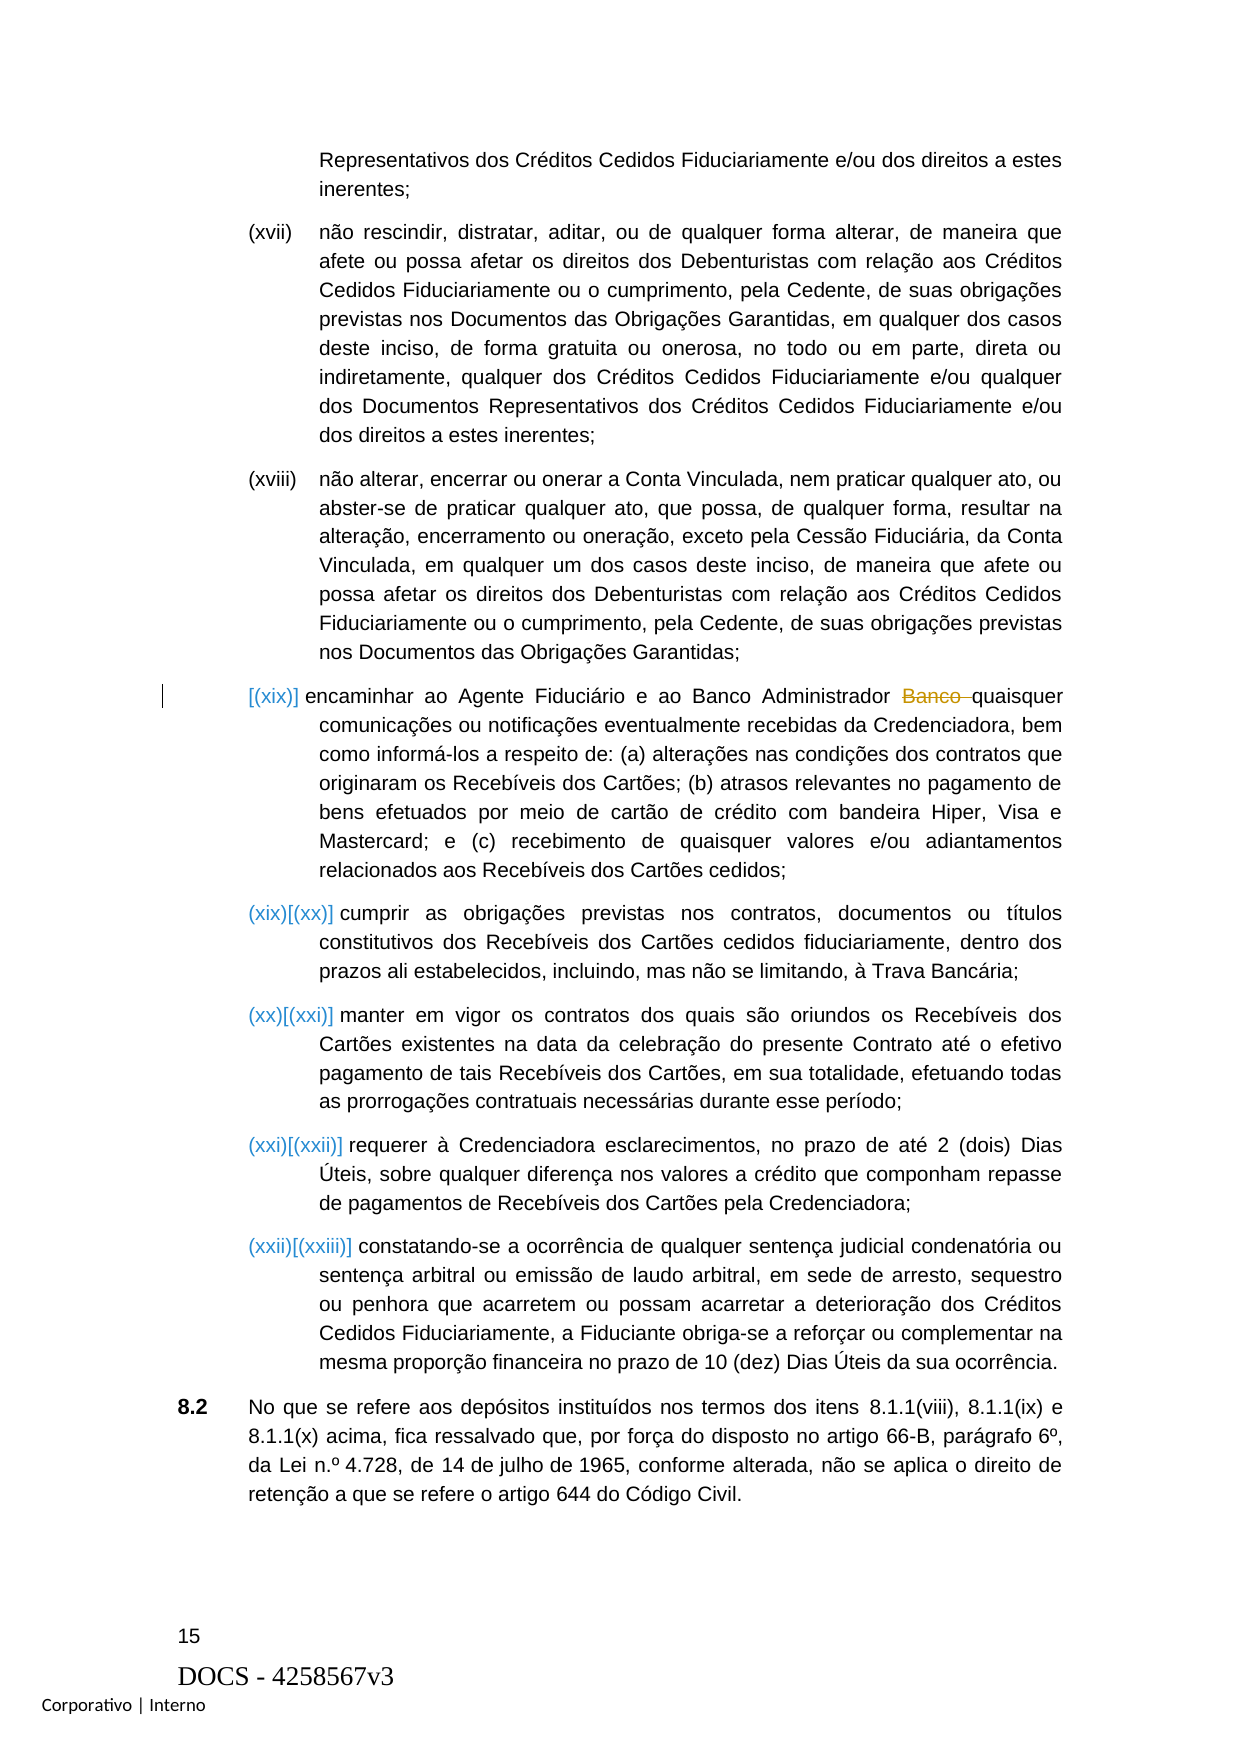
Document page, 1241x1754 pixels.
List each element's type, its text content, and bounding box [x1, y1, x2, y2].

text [248, 148, 1063, 201]
text No que se refere aos depósitos instituídos nos termos dos itens 8.1(viii), 8.1(ix) e 8.1(x) acima, fica ressalvado que, por força do disposto no artigo 66-B, parágrafo 6º, da Lei n.º 4.728, de 14 de julho de 1965, conforme alterada, não se aplica o direito de retenção a que se refere o artigo 644 do Código Civil. [177, 1394, 1063, 1506]
text manter em vigor os contratos dos quais são oriundos os Recebíveis dos Cartões existentes na data da celebração do presente Contrato até o efetivo pagamento de tais Recebíveis dos Cartões, em sua totalidade, efetuando todas as prorrogações contratuais necessárias durante esse período; [248, 1002, 1063, 1113]
text constatando-se a ocorrência de qualquer sentença judicial condenatória ou sentença arbitral ou emissão de laudo arbitral, em sede de arresto, sequestro ou penhora que acarretem ou possam acarretar a deterioração dos Créditos Cedidos Fiduciariamente, a Fiduciante obriga-se a reforçar ou complementar na mesma proporção financeira no prazo de 10 (dez) Dias Úteis da sua ocorrência. [248, 1234, 1063, 1374]
text não rescindir, distratar, aditar, ou de qualquer forma alterar, de maneira que afete ou possa afetar os direitos dos Debenturistas com relação aos Créditos Cedidos Fiduciariamente ou o cumprimento, pela Cedente, de suas obrigações previstas nos Documentos das Obrigações Garantidas, em qualquer dos casos deste inciso, de forma gratuita ou onerosa, no todo ou em parte, direta ou indiretamente, qualquer dos Créditos Cedidos Fiduciariamente e/ou qualquer dos Documentos Representativos dos Créditos Cedidos Fiduciariamente e/ou dos direitos a estes inerentes; [248, 220, 1063, 447]
text cumprir as obrigações previstas nos contratos, documentos ou títulos constitutivos dos Recebíveis dos Cartões cedidos fiduciariamente, dentro dos prazos ali estabelecidos, incluindo, mas não se limitando, à Trava Bancária; [248, 901, 1063, 983]
text encaminhar ao Agente Fiduciário e ao Banco Administrador quaisquer comunicações ou notificações eventualmente recebidas da Credenciadora, bem como informá-los a respeito de: (a) alterações nas condições dos contratos que originaram os Recebíveis dos Cartões; (b) atrasos relevantes no pagamento de bens efetuados por meio de cartão de crédito com bandeira Hiper, Visa e Mastercard; e (c) recebimento de quaisquer valores e/ou adiantamentos relacionados aos Recebíveis dos Cartões cedidos; [248, 684, 1063, 881]
text não alterar, encerrar ou onerar a Conta Vinculada, nem praticar qualquer ato, ou abster-se de praticar qualquer ato, que possa, de qualquer forma, resultar na alteração, encerramento ou oneração, exceto pela Cessão Fiduciária, da Conta Vinculada, em qualquer um dos casos deste inciso, de maneira que afete ou possa afetar os direitos dos Debenturistas com relação aos Créditos Cedidos Fiduciariamente ou o cumprimento, pela Cedente, de suas obrigações previstas nos Documentos das Obrigações Garantidas; [248, 466, 1063, 664]
text requerer à Credenciadora esclarecimentos, no prazo de até 2 (dois) Dias Úteis, sobre qualquer diferença nos valores a crédito que componham repasse de pagamentos de Recebíveis dos Cartões pela Credenciadora; [248, 1133, 1063, 1215]
